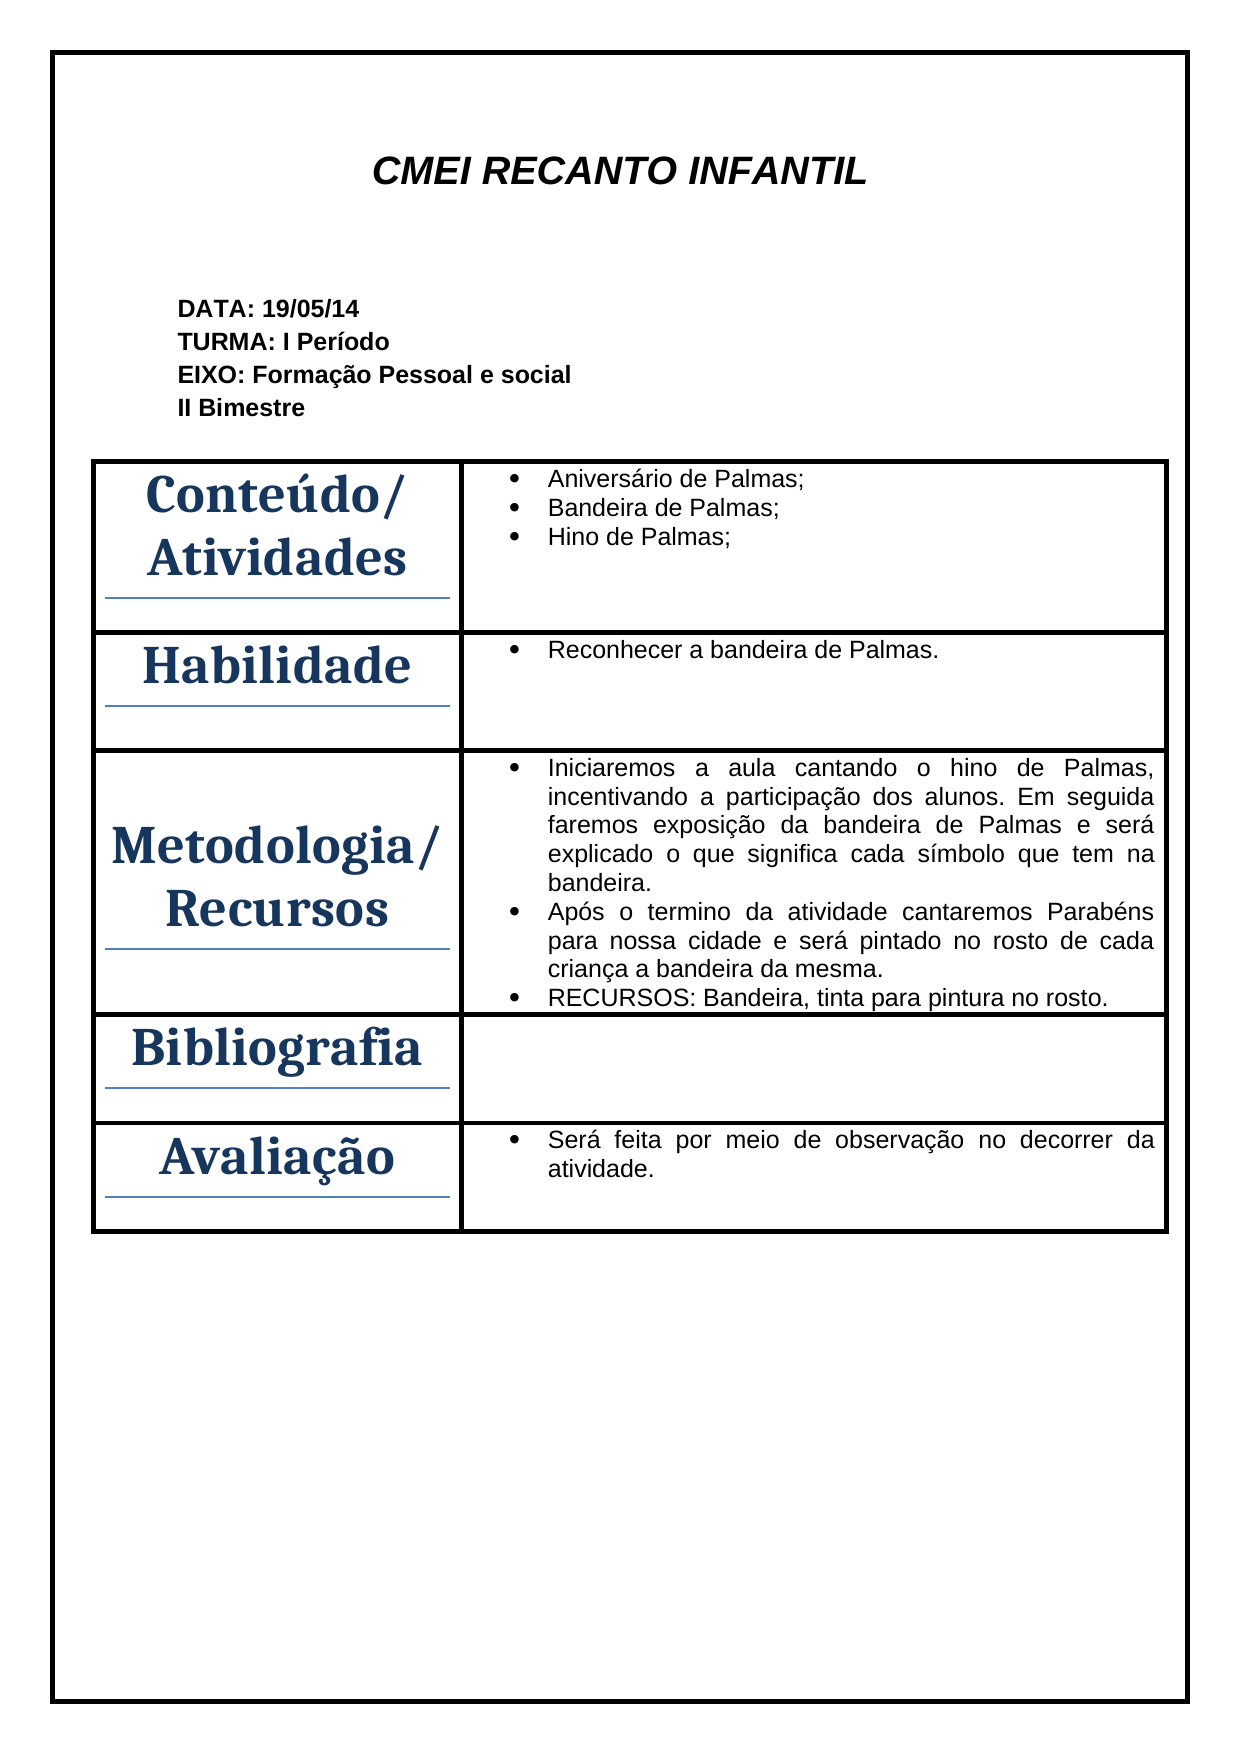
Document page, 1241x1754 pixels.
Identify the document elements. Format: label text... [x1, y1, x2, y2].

table_cell Habilidade [96, 635, 459, 748]
text CMEI RECANTO INFANTIL [177, 148, 1063, 193]
table_cell Reconhecer a bandeira de Palmas. [464, 635, 1164, 748]
table_cell Será feita por meio de observação no decorrer da atividade. [464, 1125, 1164, 1229]
table_cell [464, 1017, 1164, 1121]
text TURMA: I Período [177, 327, 1063, 356]
table_header Conteúdo/ Atividades [96, 464, 459, 630]
text EIXO: Formação Pessoal e social [177, 360, 1063, 389]
table_cell Bibliografia [96, 1017, 459, 1121]
table_header Aniversário de Palmas; Bandeira de Palmas; Hino de Palmas; [464, 464, 1164, 630]
table_cell Metodologia/ Recursos [96, 753, 459, 1012]
text DATA: 19/05/14 [177, 294, 1063, 323]
text II Bimestre [177, 393, 1063, 422]
table_cell Avaliação [96, 1125, 459, 1229]
table_cell Iniciaremos a aula cantando o hino de Palmas, incentivando a participação dos alunos. Em seguida faremos exposição da bandeira de Palmas e será explicado o que significa cada símbolo que tem na bandeira. Após o termino da atividade cantaremos Parabéns para nossa cidade e será pintado no rosto de cada criança a bandeira da mesma. RECURSOS: Bandeira, tinta para pintura no rosto. [464, 753, 1164, 1012]
